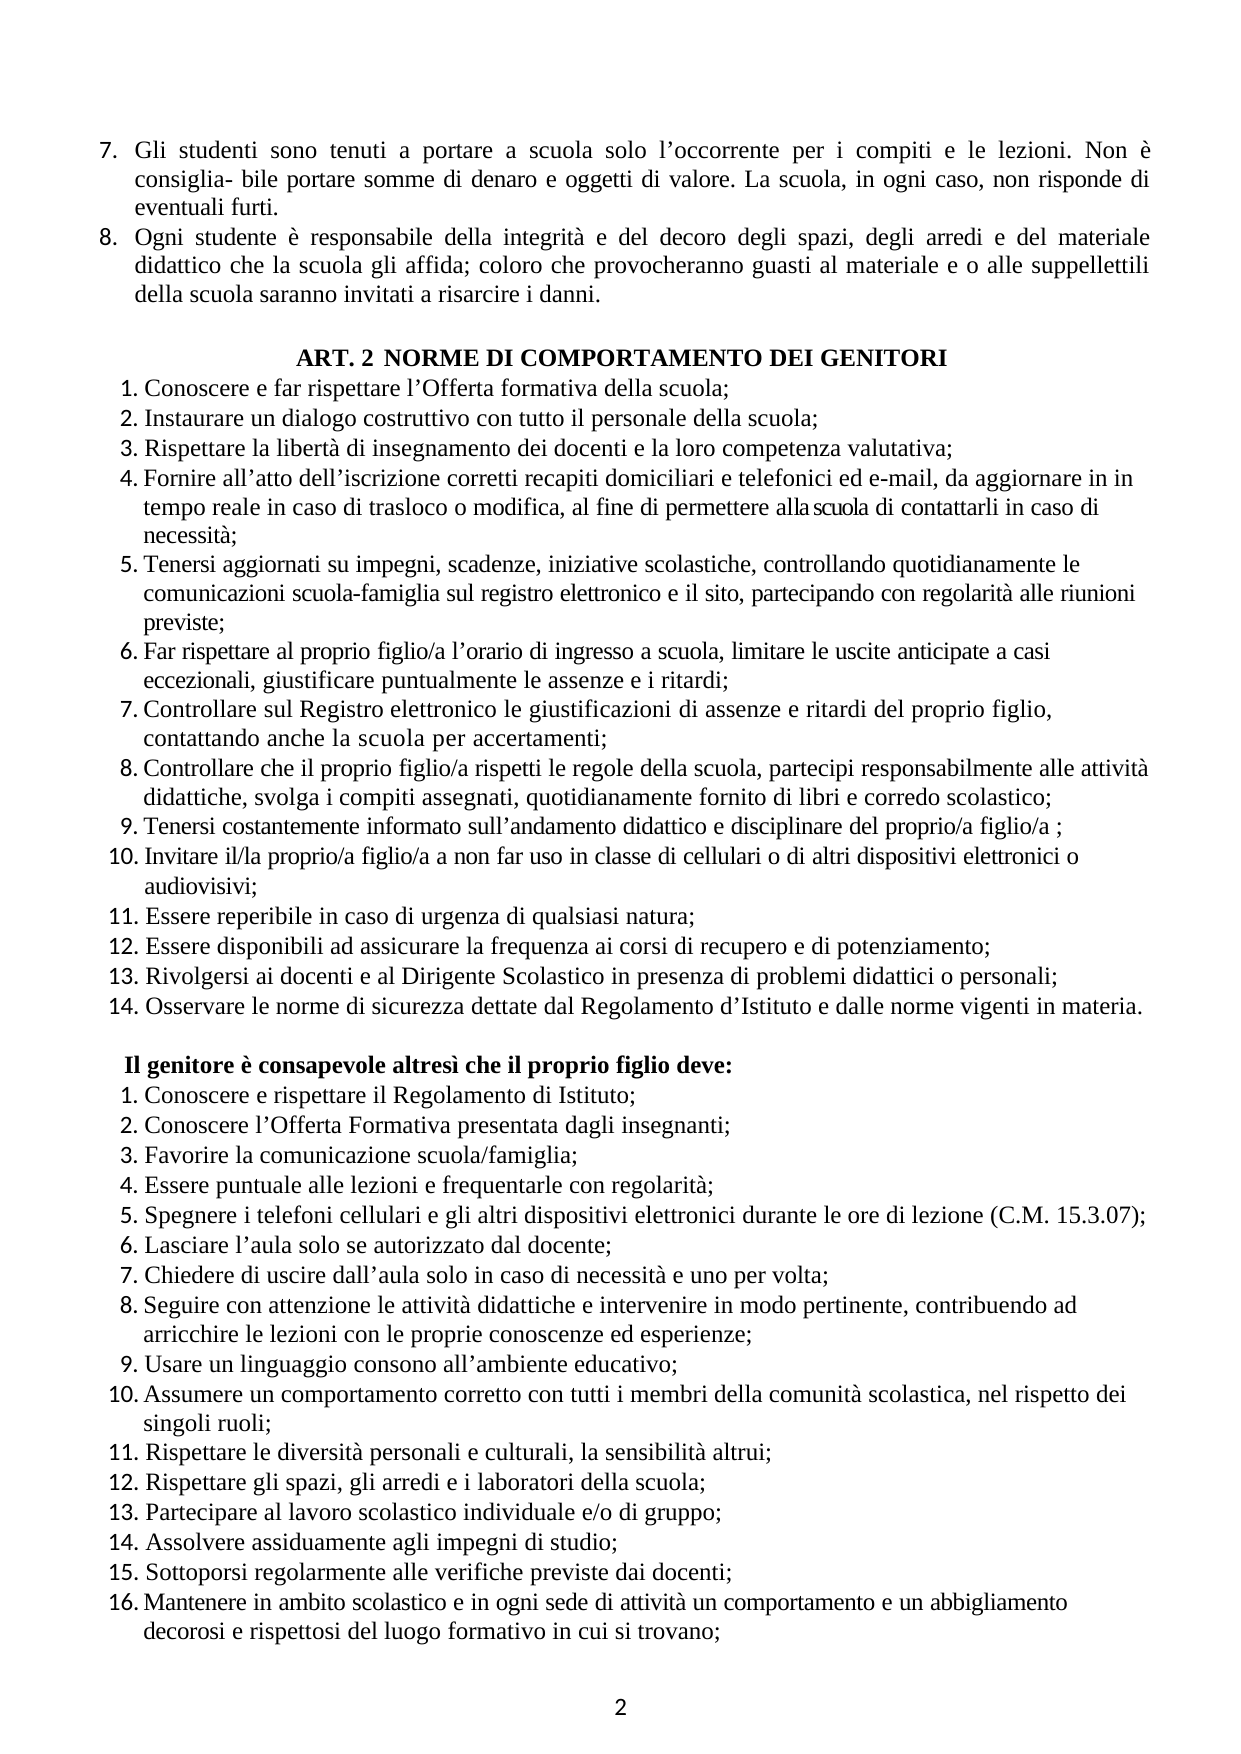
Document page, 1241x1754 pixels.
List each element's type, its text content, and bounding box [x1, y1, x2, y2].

list Rispettare gli spazi, gli arredi e i laboratori della scuola; [108, 1466, 1180, 1496]
subtitle ART. 2 NORME DI COMPORTAMENTO DEI GENITORI [236, 342, 1007, 372]
list Spegnere i telefoni cellulari e gli altri dispositivi elettronici durante le ore di lezione (C.M. 15.3.07); [119, 1200, 1180, 1230]
list Seguire con attenzione le attività didattiche e intervenire in modo pertinente, contribuendo ad arricchire le lezioni con le proprie conoscenze ed esperienze; [119, 1290, 1153, 1348]
list Usare un linguaggio consono all’ambiente educativo; [119, 1348, 1180, 1378]
list Rivolgersi ai docenti e al Dirigente Scolastico in presenza di problemi didattici o personali; [108, 960, 1180, 990]
list Osservare le norme di sicurezza dettate dal Regolamento d’Istituto e dalle norme vigenti in materia. [108, 990, 1180, 1021]
list Controllare sul Registro elettronico le giustificazioni di assenze e ritardi del proprio figlio, contattando anche la scuola per accertamenti; [119, 694, 1153, 752]
list Conoscere e rispettare il Regolamento di Istituto; [119, 1080, 1180, 1110]
list Tenersi aggiornati su impegni, scadenze, iniziative scolastiche, controllando quotidianamente le comunicazioni scuola-famiglia sul registro elettronico e il sito, partecipando con regolarità alle riunioni previste; [119, 549, 1153, 635]
list Assolvere assiduamente agli impegni di studio; [108, 1526, 1180, 1556]
list Essere puntuale alle lezioni e frequentarle con regolarità; [119, 1170, 1180, 1200]
list Far rispettare al proprio figlio/a l’orario di ingresso a scuola, limitare le uscite anticipate a casi eccezionali, giustificare puntualmente le assenze e i ritardi; [119, 636, 1153, 694]
list Chiedere di uscire dall’aula solo in caso di necessità e uno per volta; [119, 1260, 1180, 1290]
list Conoscere l’Offerta Formativa presentata dagli insegnanti; [119, 1110, 1180, 1140]
list Instaurare un dialogo costruttivo con tutto il personale della scuola; [119, 402, 1180, 432]
list Invitare il/la proprio/a figlio/a a non far uso in classe di cellulari o di altri dispositivi elettronici o audiovisivi; [108, 840, 1180, 900]
list Favorire la comunicazione scuola/famiglia; [119, 1140, 1180, 1170]
list Rispettare le diversità personali e culturali, la sensibilità altrui; [108, 1436, 1180, 1466]
list Essere reperibile in caso di urgenza di qualsiasi natura; [108, 900, 1180, 930]
list Assumere un comportamento corretto con tutti i membri della comunità scolastica, nel rispetto dei singoli ruoli; [108, 1378, 1153, 1436]
list Partecipare al lavoro scolastico individuale e/o di gruppo; [108, 1496, 1180, 1526]
list Sottoporsi regolarmente alle verifiche previste dai docenti; [108, 1556, 1180, 1586]
list Rispettare la libertà di insegnamento dei docenti e la loro competenza valutativa; [119, 432, 1180, 462]
list Ogni studente è responsabile della integrità e del decoro degli spazi, degli arredi e del materiale didattico che la scuola gli affida; coloro che provocheranno guasti al materiale e o alle suppellettili della scuola saranno invitati a risarcire i danni. [99, 221, 1151, 307]
list Lasciare l’aula solo se autorizzato dal docente; [119, 1230, 1180, 1260]
list Essere disponibili ad assicurare la frequenza ai corsi di recupero e di potenziamento; [108, 930, 1180, 960]
subtitle Il genitore è consapevole altresì che il proprio figlio deve: [124, 1049, 1180, 1080]
list Gli studenti sono tenuti a portare a scuola solo l’occorrente per i compiti e le lezioni. Non è consiglia- bile portare somme di denaro e oggetti di valore. La scuola, in ogni caso, non risponde di eventuali furti. [99, 134, 1151, 221]
list Controllare che il proprio figlio/a rispetti le regole della scuola, partecipi responsabilmente alle attività didattiche, svolga i compiti assegnati, quotidianamente fornito di libri e corredo scolastico; [119, 752, 1150, 810]
list Tenersi costantemente informato sull’andamento didattico e disciplinare del proprio/a figlio/a ; [119, 811, 1153, 840]
list Mantenere in ambito scolastico e in ogni sede di attività un comportamento e un abbigliamento decorosi e rispettosi del luogo formativo in cui si trovano; [108, 1587, 1152, 1645]
list Fornire all’atto dell’iscrizione corretti recapiti domiciliari e telefonici ed e-mail, da aggiornare in in tempo reale in caso di trasloco o modifica, al fine di permettere alla scuola di contattarli in caso di necessità; [119, 462, 1153, 549]
list Conoscere e far rispettare l’Offerta formativa della scuola; [119, 372, 1180, 402]
